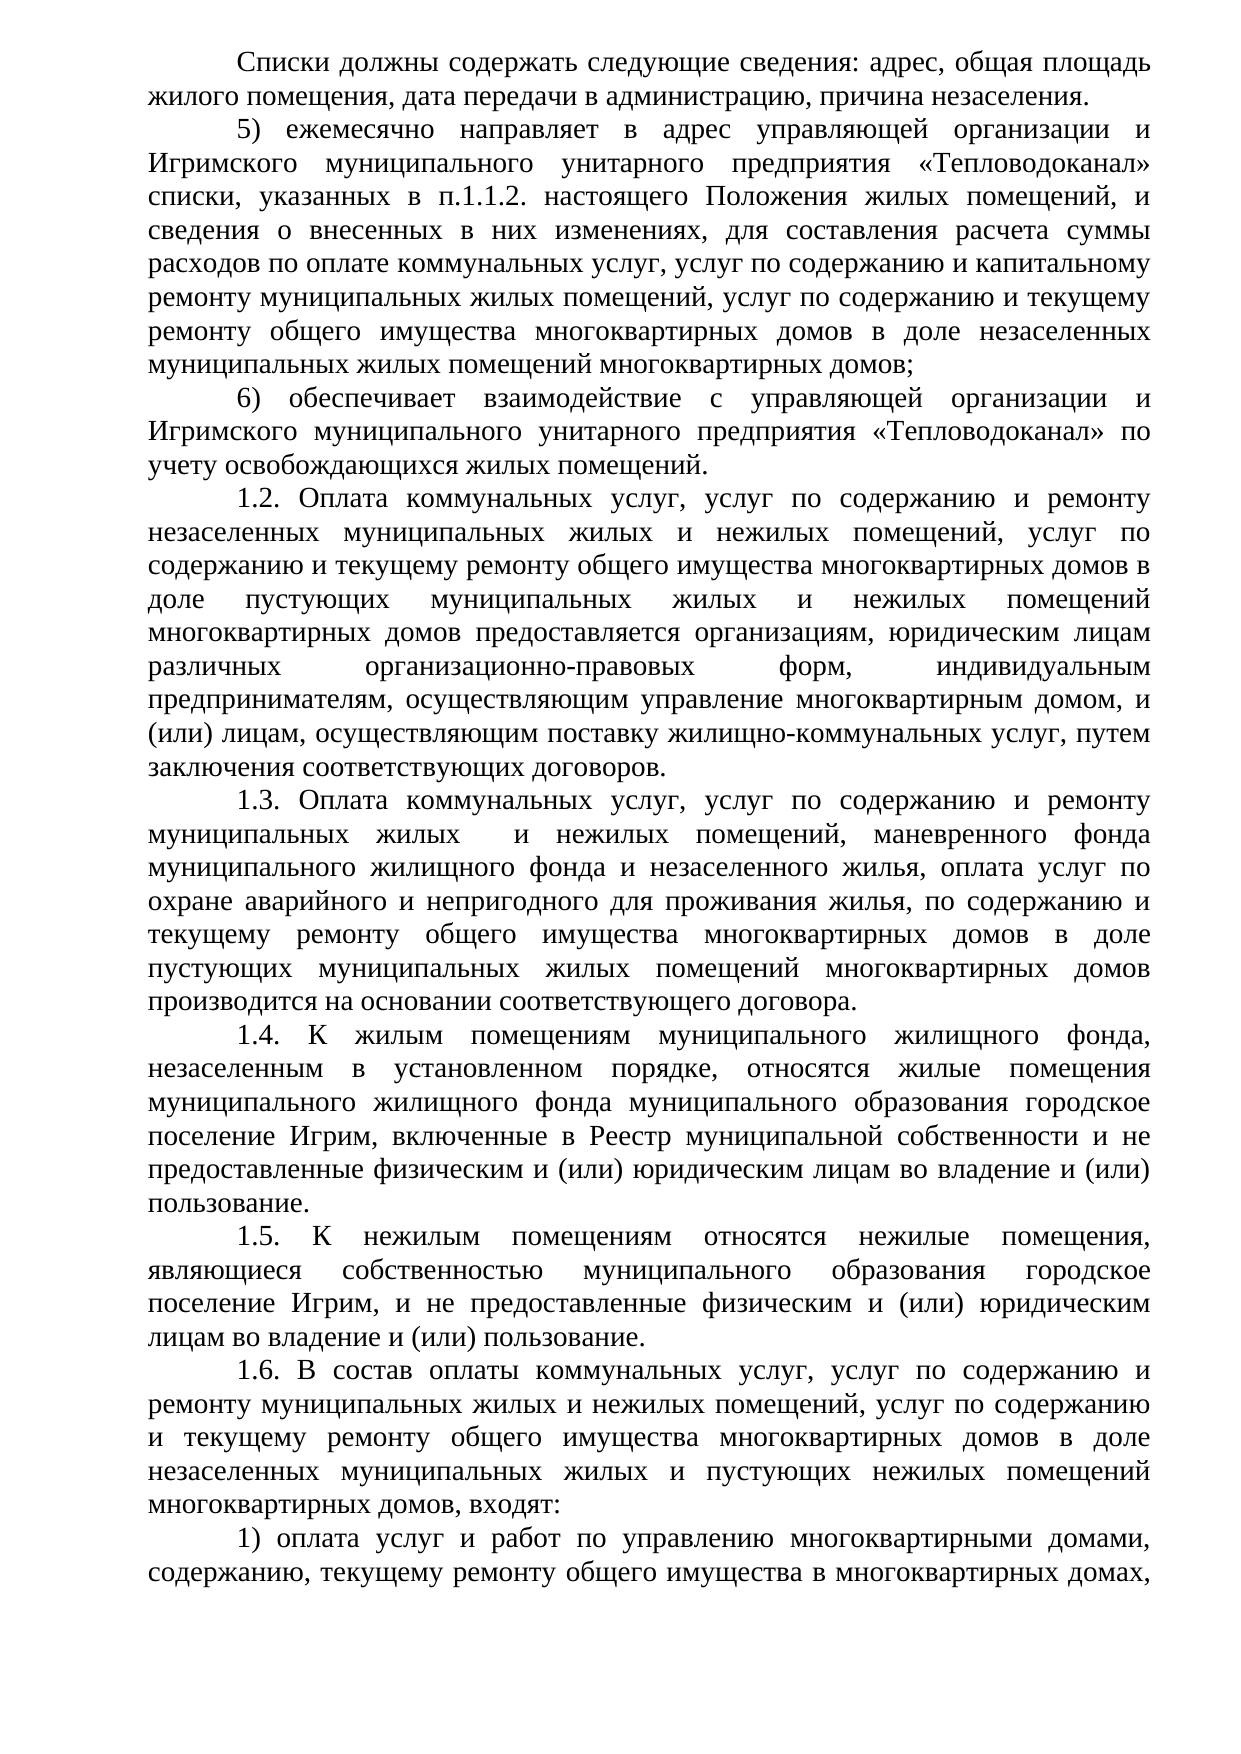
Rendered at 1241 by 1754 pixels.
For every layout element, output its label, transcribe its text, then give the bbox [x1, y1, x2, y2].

text 1.3. Оплата коммунальных услуг, услуг по содержанию и ремонту муниципальных жилых и нежилых помещений, маневренного фонда муниципального жилищного фонда и незаселенного жилья, оплата услуг по охране аварийного и непригодного для проживания жилья, по содержанию и текущему ремонту общего имущества многоквартирных домов в доле пустующих муниципальных жилых помещений многоквартирных домов производится на основании соответствующего договора. [148, 782, 1152, 1017]
text 6) обеспечивает взаимодействие с управляющей организации и Игримского муниципального унитарного предприятия «Тепловодоканал» по учету освобождающихся жилых помещений. [148, 380, 1152, 480]
text 1.4. К жилым помещениям муниципального жилищного фонда, незаселенным в установленном порядке, относятся жилые помещения муниципального жилищного фонда муниципального образования городское поселение Игрим, включенные в Реестр муниципальной собственности и не предоставленные физическим и (или) юридическим лицам во владение и (или) пользование. [148, 1017, 1152, 1218]
text Списки должны содержать следующие сведения: адрес, общая площадь жилого помещения, дата передачи в администрацию, причина незаселения. [148, 44, 1152, 111]
text 1.6. В состав оплаты коммунальных услуг, услуг по содержанию и ремонту муниципальных жилых и нежилых помещений, услуг по содержанию и текущему ремонту общего имущества многоквартирных домов в доле незаселенных муниципальных жилых и пустующих нежилых помещений многоквартирных домов, входят: [148, 1352, 1152, 1520]
text 5) ежемесячно направляет в адрес управляющей организации и Игримского муниципального унитарного предприятия «Тепловодоканал» списки, указанных в п.1.1.2. настоящего Положения жилых помещений, и сведения о внесенных в них изменениях, для составления расчета суммы расходов по оплате коммунальных услуг, услуг по содержанию и капитальному ремонту муниципальных жилых помещений, услуг по содержанию и текущему ремонту общего имущества многоквартирных домов в доле незаселенных муниципальных жилых помещений многоквартирных домов; [148, 111, 1152, 380]
text 1.5. К нежилым помещениям относятся нежилые помещения, являющиеся собственностью муниципального образования городское поселение Игрим, и не предоставленные физическим и (или) юридическим лицам во владение и (или) пользование. [148, 1218, 1152, 1352]
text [148, 1520, 1152, 1587]
text 1.2. Оплата коммунальных услуг, услуг по содержанию и ремонту незаселенных муниципальных жилых и нежилых помещений, услуг по содержанию и текущему ремонту общего имущества многоквартирных домов в доле пустующих муниципальных жилых и нежилых помещений многоквартирных домов предоставляется организациям, юридическим лицам различных организационно-правовых форм, индивидуальным предпринимателям, осуществляющим управление многоквартирным домом, и (или) лицам, осуществляющим поставку жилищно-коммунальных услуг, путем заключения соответствующих договоров. [148, 480, 1152, 782]
